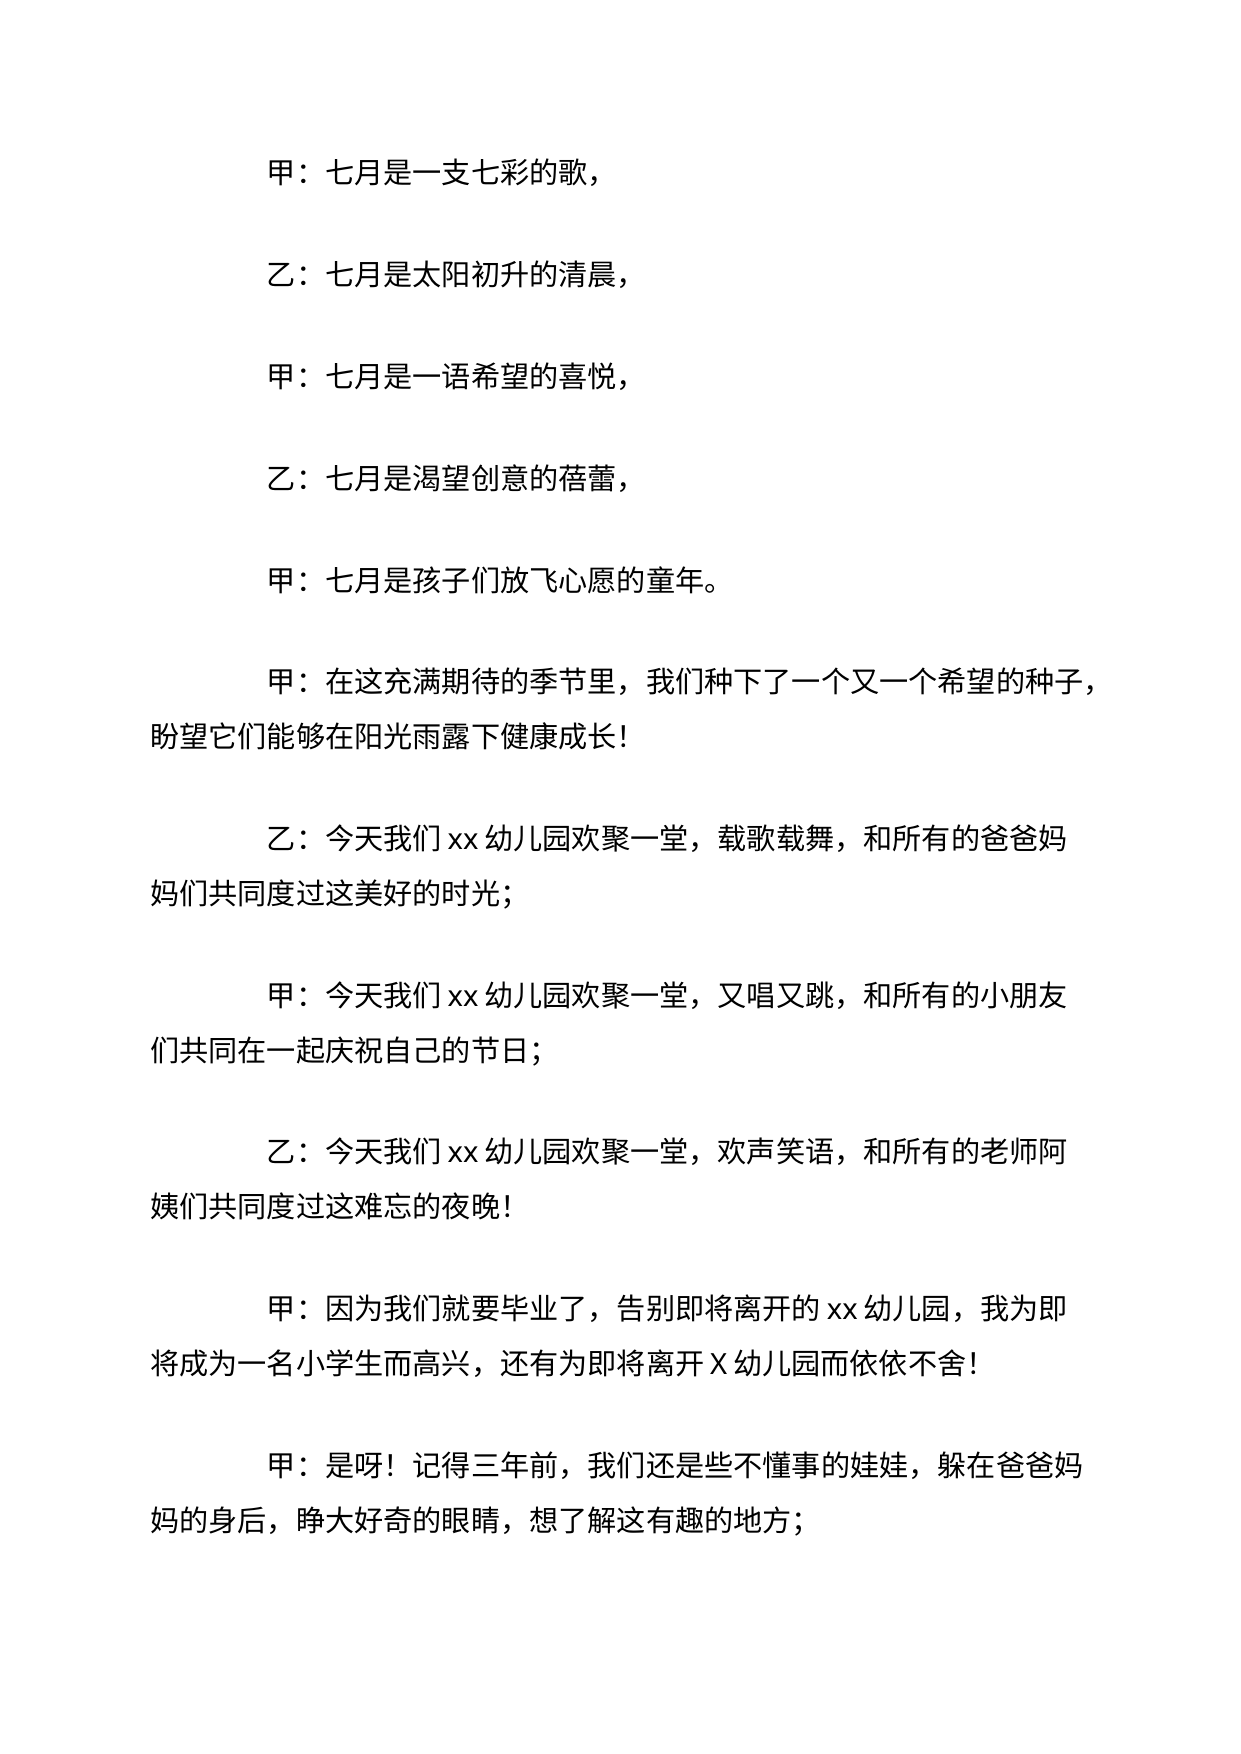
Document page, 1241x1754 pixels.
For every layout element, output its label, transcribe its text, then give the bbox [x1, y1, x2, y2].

text 甲：因为我们就要毕业了，告别即将离开的xx幼儿园，我为即将成为一名小学生而高兴，还有为即将离开X幼儿园而依依不舍！ [150, 1286, 1090, 1383]
text 乙：今天我们xx幼儿园欢聚一堂，欢声笑语，和所有的老师阿姨们共同度过这难忘的夜晚！ [150, 1129, 1090, 1226]
text 甲：七月是一语希望的喜悦， [150, 353, 1090, 396]
text 乙：七月是太阳初升的清晨， [150, 252, 1090, 294]
text 乙：七月是渴望创意的蓓蕾， [150, 455, 1090, 498]
text 甲：七月是一支七彩的歌， [150, 150, 1090, 192]
text 甲：七月是孩子们放飞心愿的童年。 [150, 557, 1090, 599]
text 甲：是呀！记得三年前，我们还是些不懂事的娃娃，躲在爸爸妈妈的身后，睁大好奇的眼睛，想了解这有趣的地方； [150, 1443, 1090, 1540]
text 乙：今天我们xx幼儿园欢聚一堂，载歌载舞，和所有的爸爸妈妈们共同度过这美好的时光； [150, 816, 1090, 913]
text 甲：今天我们xx幼儿园欢聚一堂，又唱又跳，和所有的小朋友们共同在一起庆祝自己的节日； [150, 972, 1090, 1069]
text 甲：在这充满期待的季节里，我们种下了一个又一个希望的种子，盼望它们能够在阳光雨露下健康成长！ [150, 659, 1090, 756]
